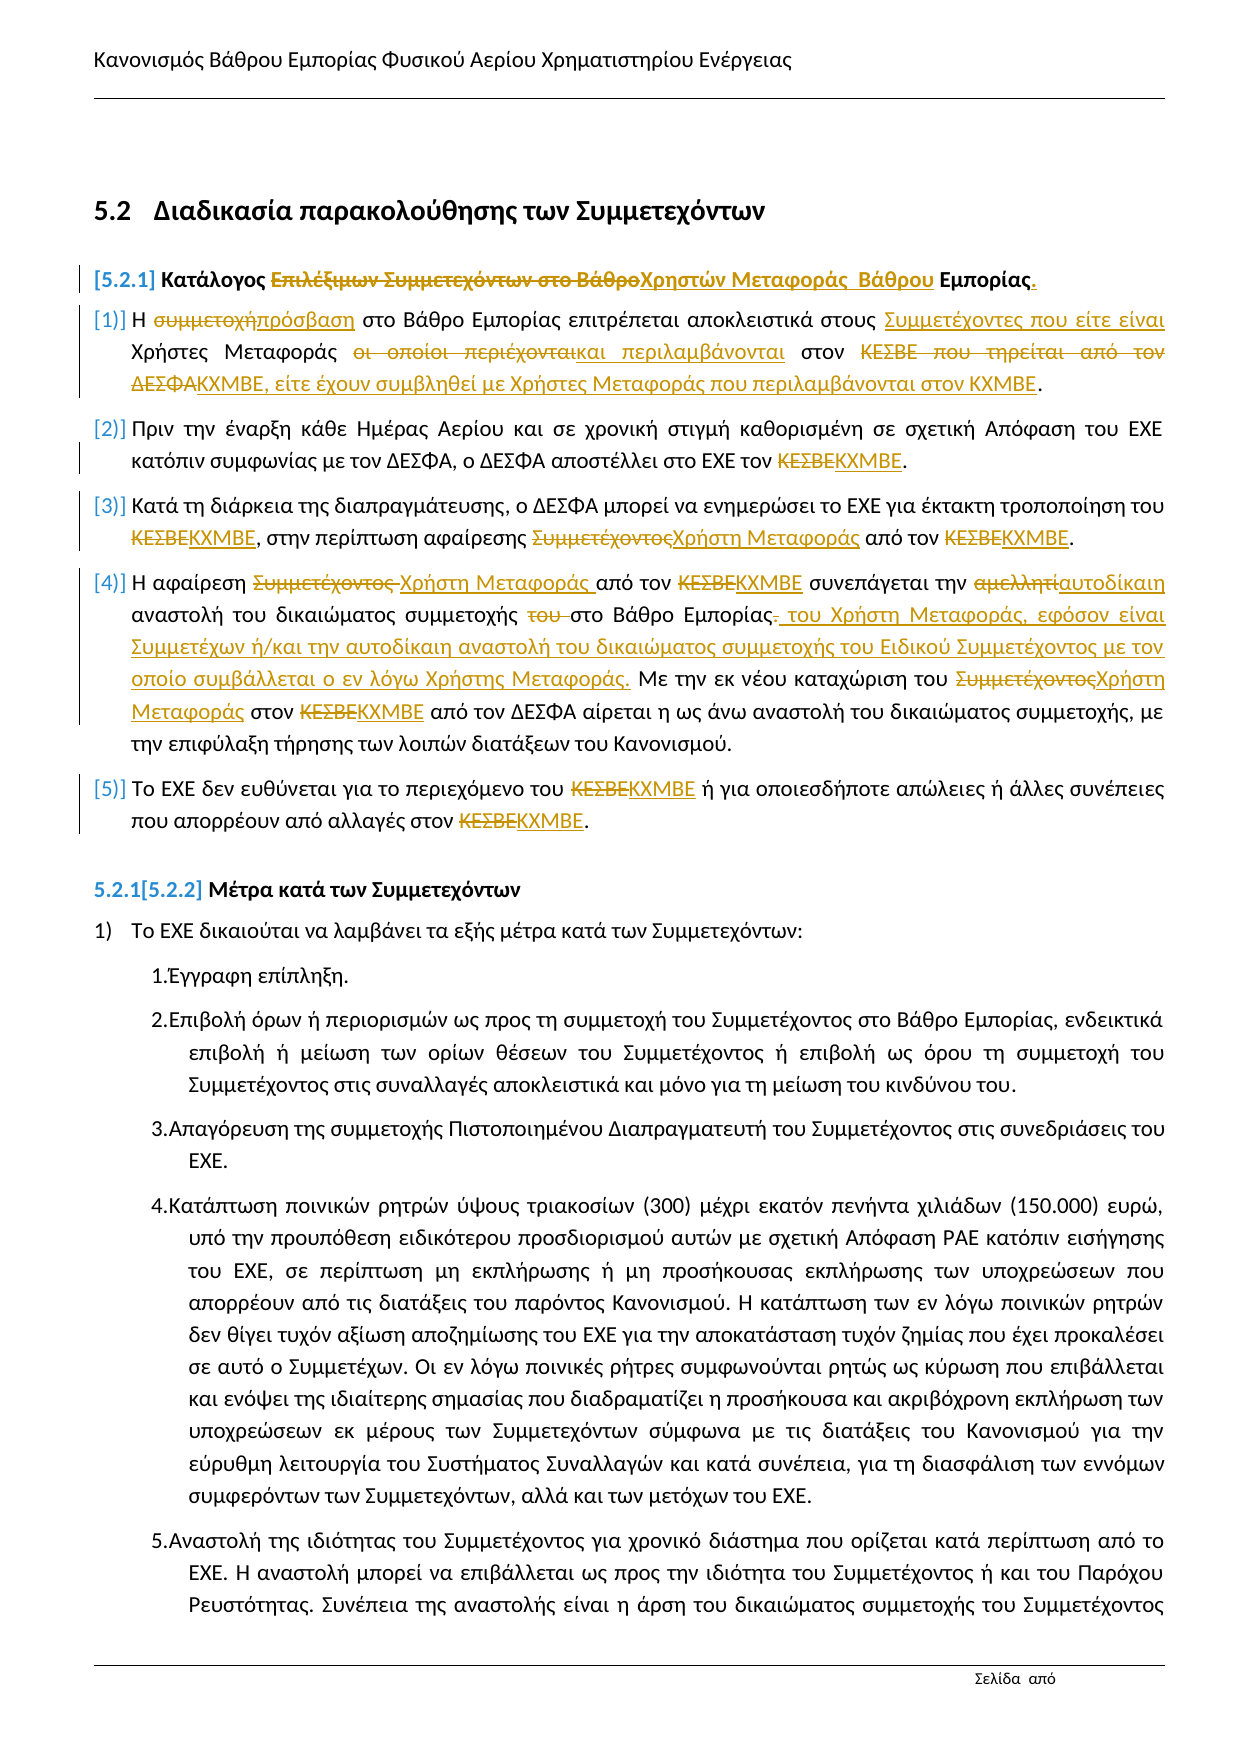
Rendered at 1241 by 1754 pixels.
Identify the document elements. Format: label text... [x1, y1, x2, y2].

list Έγγραφη επίπληξη. [151, 961, 1165, 989]
list Το ΕΧΕ δεν ευθύνεται για το περιεχόμενο του ή για οποιεσδήποτε απώλειες ή άλλες συνέπειες που απορρέουν από αλλαγές στον . [94, 774, 1165, 834]
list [151, 1526, 1165, 1618]
list Κατάπτωση ποινικών ρητρών ύψους τριακοσίων (300) μέχρι εκατόν πενήντα χιλιάδων (150.000) ευρώ, υπό την προυπόθεση ειδικότερου προσδιορισμού αυτών με σχετική Απόφαση ΡΑΕ κατόπιν εισήγησης του ΕΧΕ, σε περίπτωση μη εκπλήρωσης ή μη προσήκουσας εκπλήρωσης των υποχρεώσεων που απορρέουν από τις διατάξεις του παρόντος Κανονισμού. Η κατάπτωση των εν λόγω ποινικών ρητρών δεν θίγει τυχόν αξίωση αποζημίωσης του ΕΧΕ για την αποκατάσταση τυχόν ζημίας που έχει προκαλέσει σε αυτό ο Συμμετέχων. Οι εν λόγω ποινικές ρήτρες συμφωνούνται ρητώς ως κύρωση που επιβάλλεται και ενόψει της ιδιαίτερης σημασίας που διαδραματίζει η προσήκουσα και ακριβόχρονη εκπλήρωση των υποχρεώσεων εκ μέρους των Συμμετεχόντων σύμφωνα με τις διατάξεις του Κανονισμού για την εύρυθμη λειτουργία του Συστήματος Συναλλαγών και κατά συνέπεια, για τη διασφάλιση των εννόμων συμφερόντων των Συμμετεχόντων, αλλά και των μετόχων του ΕΧΕ. [151, 1191, 1165, 1509]
list Απαγόρευση της συμμετοχής Πιστοποιημένου Διαπραγματευτή του Συμμετέχοντος στις συνεδριάσεις του ΕΧΕ. [151, 1114, 1165, 1175]
list Το ΕΧΕ δικαιούται να λαμβάνει τα εξής μέτρα κατά των Συμμετεχόντων: [94, 916, 1165, 944]
list Επιβολή όρων ή περιορισμών ως προς τη συμμετοχή του Συμμετέχοντος στο Βάθρο Εμπορίας, ενδεικτικά επιβολή ή μείωση των ορίων θέσεων του Συμμετέχοντος ή επιβολή ως όρου τη συμμετοχή του Συμμετέχοντος στις συναλλαγές αποκλειστικά και μόνο για τη μείωση του κινδύνου του. [151, 1005, 1165, 1098]
list Πριν την έναρξη κάθε Ημέρας Αερίου και σε χρονική στιγμή καθορισμένη σε σχετική Απόφαση του ΕΧΕ κατόπιν συμφωνίας με τον ΔΕΣΦΑ, ο ΔΕΣΦΑ αποστέλλει στο ΕΧΕ τον . [94, 414, 1165, 474]
subtitle Μέτρα κατά των Συμμετεχόντων [94, 876, 1165, 903]
list Η στο Βάθρο Εμπορίας επιτρέπεται αποκλειστικά στους Χρήστες Μεταφοράς στον . [94, 305, 1165, 398]
list Κατά τη διάρκεια της διαπραγμάτευσης, ο ΔΕΣΦΑ μπορεί να ενημερώσει το ΕΧΕ για έκτακτη τροποποίηση του , στην περίπτωση αφαίρεσης από τον . [94, 491, 1165, 551]
list Η αφαίρεση από τον συνεπάγεται την αναστολή του δικαιώματος συμμετοχής στο Βάθρο Εμπορίας Με την εκ νέου καταχώριση του στον από τον ΔΕΣΦΑ αίρεται η ως άνω αναστολή του δικαιώματος συμμετοχής, με την επιφύλαξη τήρησης των λοιπών διατάξεων του Κανονισμού. [94, 568, 1165, 757]
subtitle Διαδικασία παρακολούθησης των Συμμετεχόντων [94, 192, 1165, 227]
subtitle Κατάλογος Εμπορίας [94, 265, 1165, 293]
